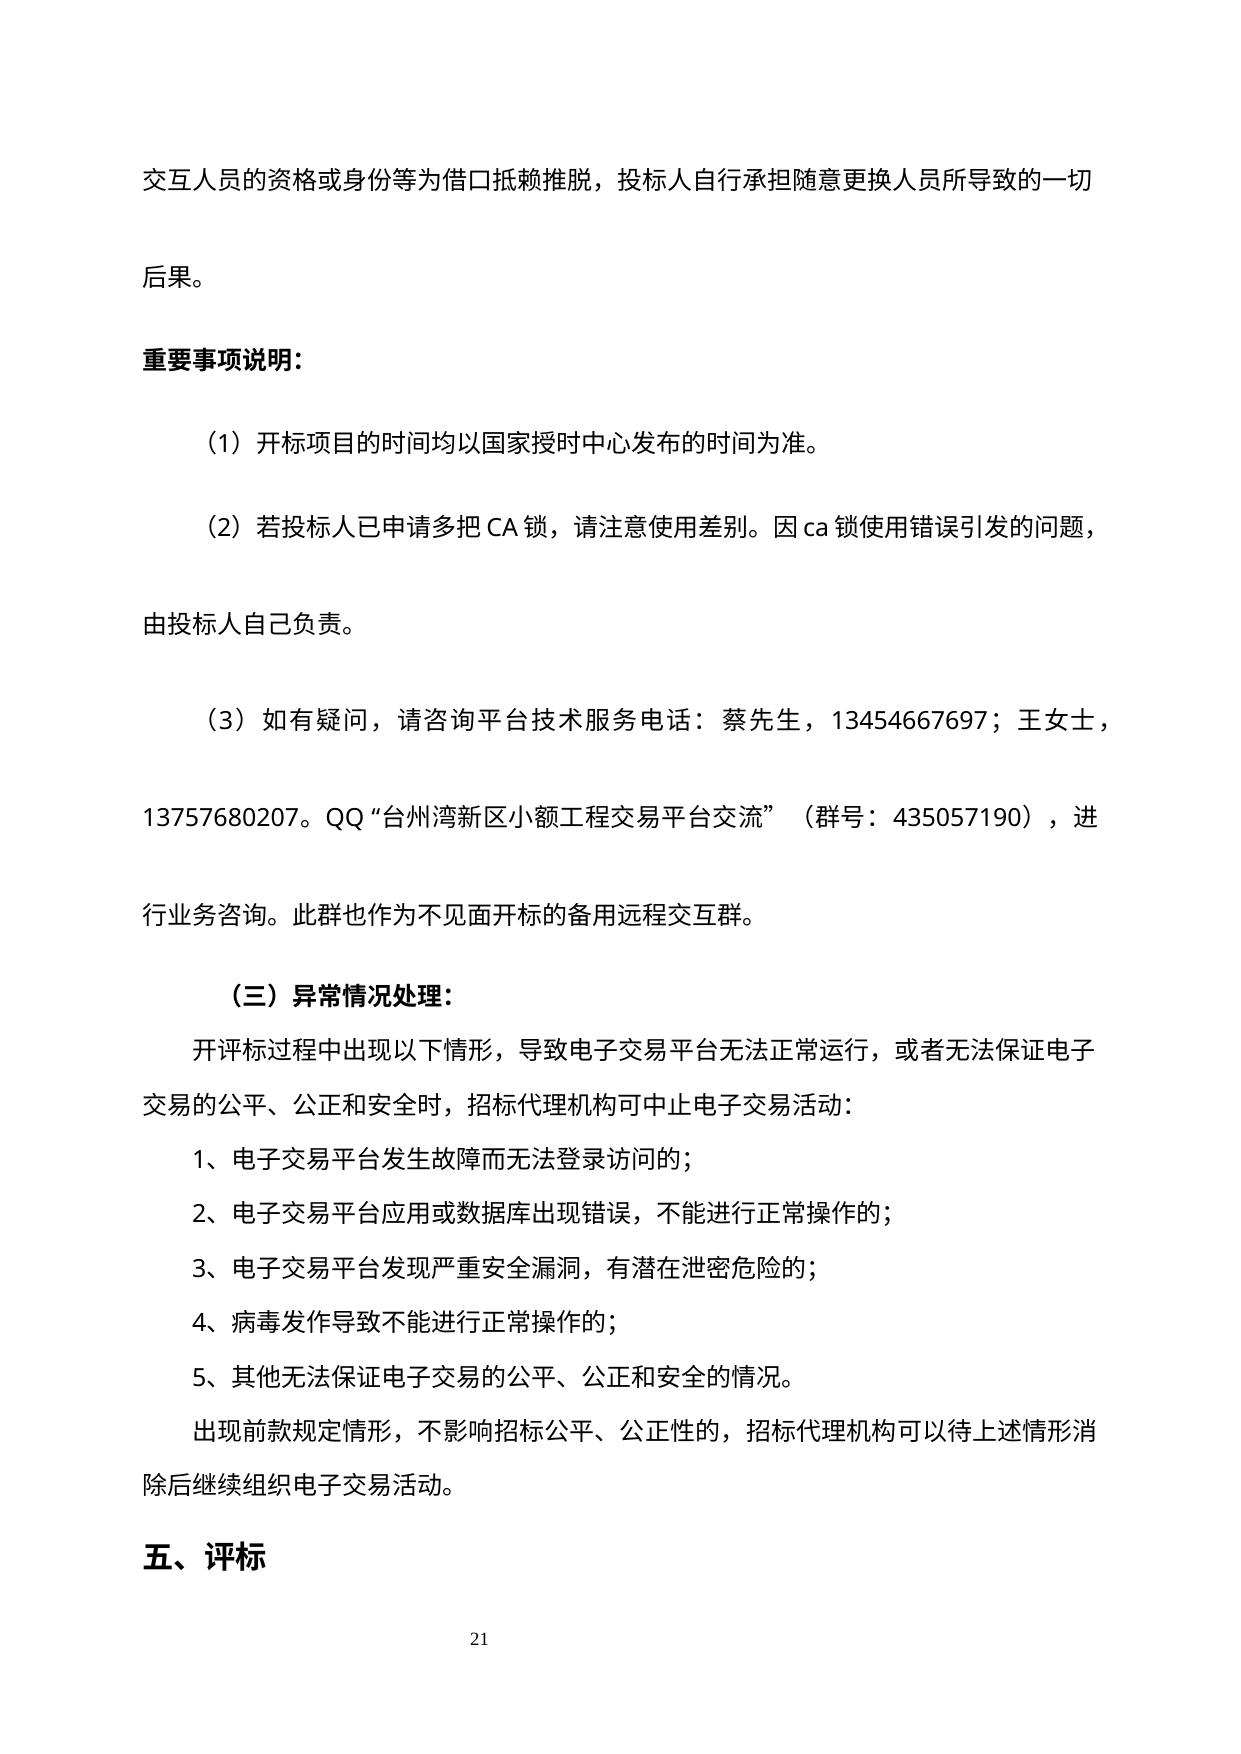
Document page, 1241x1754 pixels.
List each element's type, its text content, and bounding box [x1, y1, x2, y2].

text （3）如有疑问，请咨询平台技术服务电话：蔡先生，13454667697；王女士，13757680207。QQ “台州湾新区小额工程交易平台交流”（群号：435057190），进行业务咨询。此群也作为不见面开标的备用远程交互群。 [142, 686, 1098, 946]
text 3、电子交易平台发现严重安全漏洞，有潜在泄密危险的； [142, 1248, 1098, 1284]
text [142, 146, 1100, 308]
text 4、病毒发作导致不能进行正常操作的； [142, 1303, 1098, 1339]
text 出现前款规定情形，不影响招标公平、公正性的，招标代理机构可以待上述情形消除后继续组织电子交易活动。 [142, 1411, 1098, 1502]
text 开评标过程中出现以下情形，导致电子交易平台无法正常运行，或者无法保证电子交易的公平、公正和安全时，招标代理机构可中止电子交易活动： [142, 1031, 1098, 1121]
text 1、电子交易平台发生故障而无法登录访问的； [142, 1139, 1098, 1176]
text 重要事项说明： [142, 326, 1100, 391]
text 五、评标 [142, 1533, 1098, 1578]
text 5、其他无法保证电子交易的公平、公正和安全的情况。 [142, 1357, 1098, 1393]
text 2、电子交易平台应用或数据库出现错误，不能进行正常操作的； [142, 1194, 1098, 1230]
text （2）若投标人已申请多把CA锁，请注意使用差别。因ca锁使用错误引发的问题，由投标人自己负责。 [142, 493, 1100, 655]
text （三）异常情况处理： [142, 976, 1098, 1013]
text （1）开标项目的时间均以国家授时中心发布的时间为准。 [142, 409, 1100, 474]
